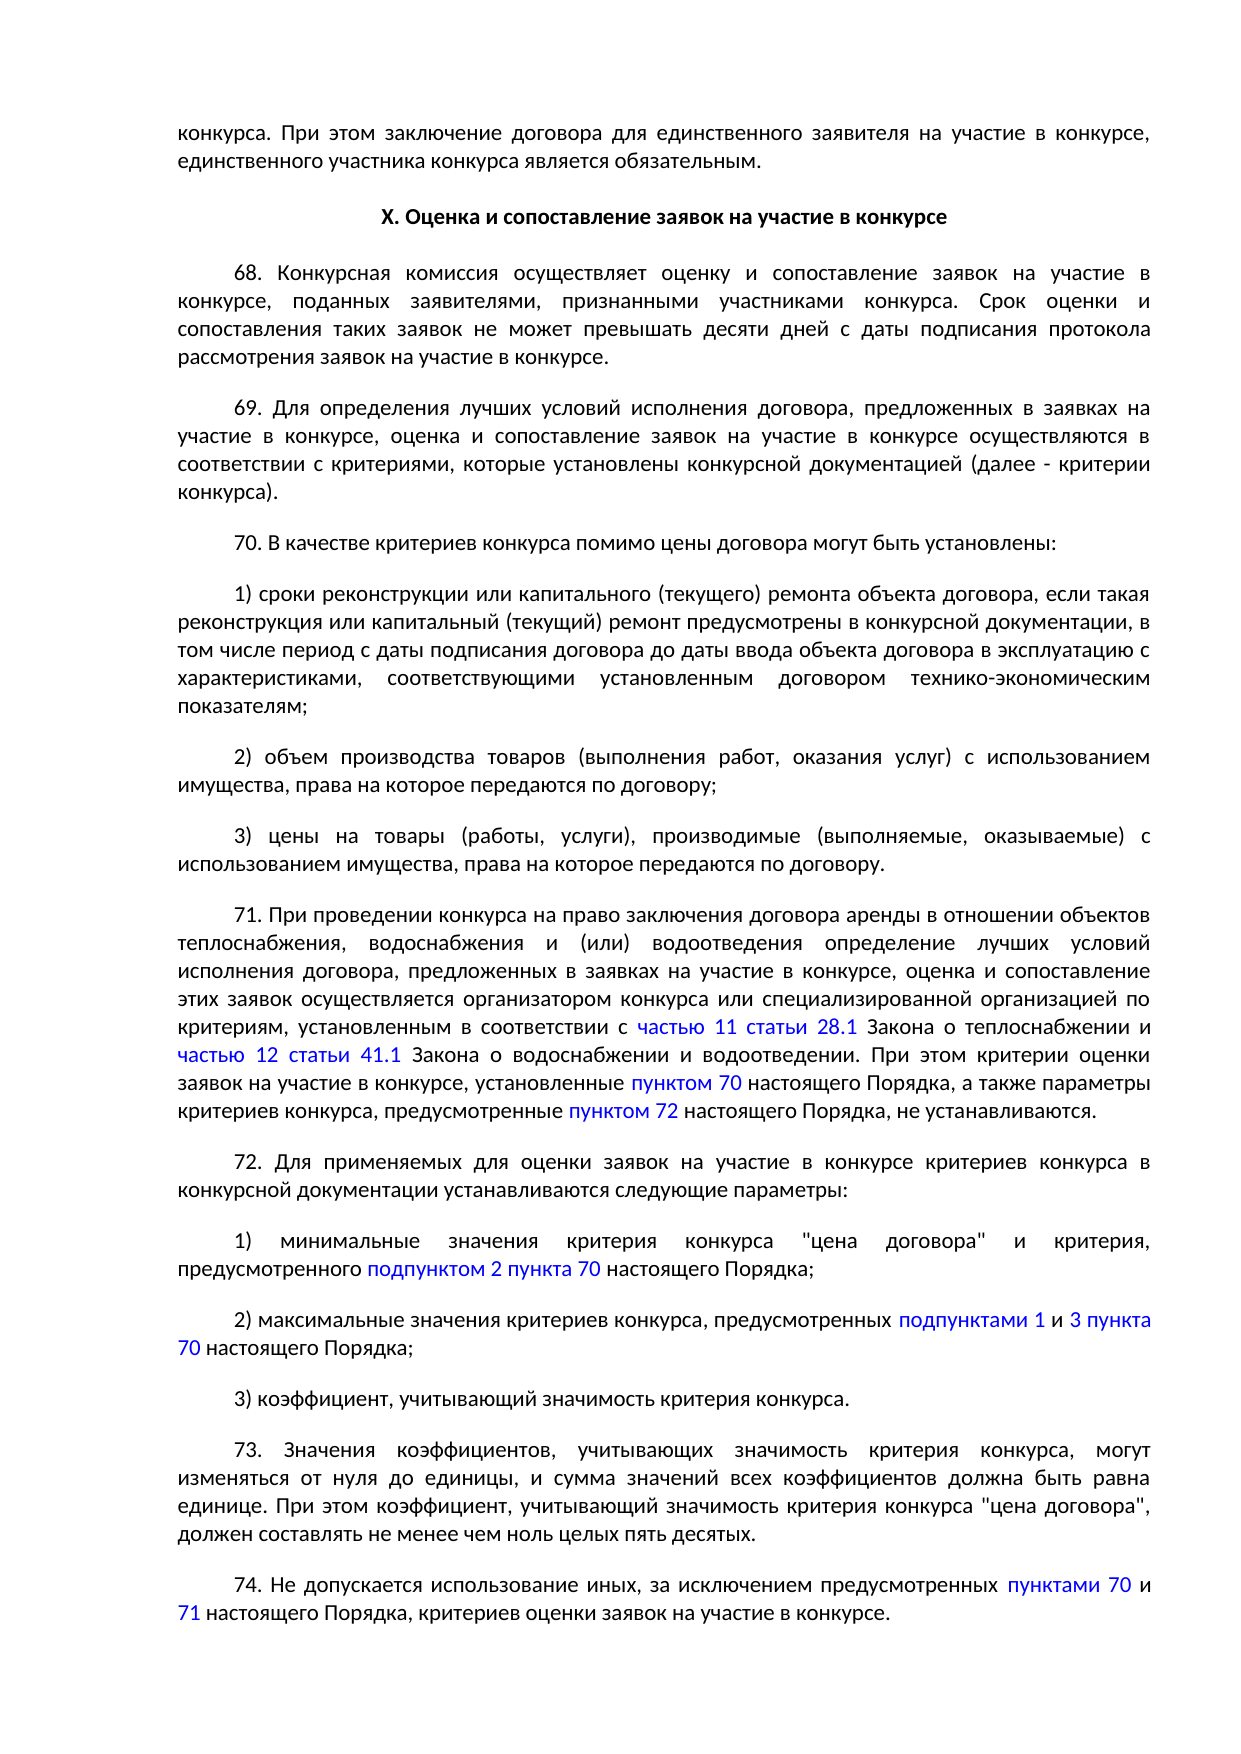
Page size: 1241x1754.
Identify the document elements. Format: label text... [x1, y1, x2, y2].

text 70. В качестве критериев конкурса помимо цены договора могут быть установлены: [177, 528, 1152, 556]
text 69. Для определения лучших условий исполнения договора, предложенных в заявках на участие в конкурсе, оценка и сопоставление заявок на участие в конкурсе осуществляются в соответствии с критериями, которые установлены конкурсной документацией (далее - критерии конкурса). [177, 393, 1152, 505]
text 73. Значения коэффициентов, учитывающих значимость критерия конкурса, могут изменяться от нуля до единицы, и сумма значений всех коэффициентов должна быть равна единице. При этом коэффициент, учитывающий значимость критерия конкурса "цена договора", должен составлять не менее чем ноль целых пять десятых. [177, 1435, 1152, 1547]
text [177, 118, 1152, 174]
text 3) коэффициент, учитывающий значимость критерия конкурса. [177, 1384, 1152, 1412]
text 71. При проведении конкурса на право заключения договора аренды в отношении объектов теплоснабжения, водоснабжения и (или) водоотведения определение лучших условий исполнения договора, предложенных в заявках на участие в конкурсе, оценка и сопоставление этих заявок осуществляется организатором конкурса или специализированной организацией по критериям, установленным в соответствии с частью 11 статьи 28.1 Закона о теплоснабжении и частью 12 статьи 41.1 Закона о водоснабжении и водоотведении. При этом критерии оценки заявок на участие в конкурсе, установленные пунктом 70 настоящего Порядка, а также параметры критериев конкурса, предусмотренные пунктом 72 настоящего Порядка, не устанавливаются. [177, 900, 1152, 1124]
title X. Оценка и сопоставление заявок на участие в конкурсе [177, 202, 1152, 230]
text 1) минимальные значения критерия конкурса "цена договора" и критерия, предусмотренного подпунктом 2 пункта 70 настоящего Порядка; [177, 1226, 1152, 1282]
text 1) сроки реконструкции или капитального (текущего) ремонта объекта договора, если такая реконструкция или капитальный (текущий) ремонт предусмотрены в конкурсной документации, в том числе период с даты подписания договора до даты ввода объекта договора в эксплуатацию с характеристиками, соответствующими установленным договором технико-экономическим показателям; [177, 579, 1152, 719]
text 2) объем производства товаров (выполнения работ, оказания услуг) с использованием имущества, права на которое передаются по договору; [177, 742, 1152, 798]
text 68. Конкурсная комиссия осуществляет оценку и сопоставление заявок на участие в конкурсе, поданных заявителями, признанными участниками конкурса. Срок оценки и сопоставления таких заявок не может превышать десяти дней с даты подписания протокола рассмотрения заявок на участие в конкурсе. [177, 258, 1152, 370]
text 72. Для применяемых для оценки заявок на участие в конкурсе критериев конкурса в конкурсной документации устанавливаются следующие параметры: [177, 1147, 1152, 1203]
text 2) максимальные значения критериев конкурса, предусмотренных подпунктами 1 и 3 пункта 70 настоящего Порядка; [177, 1305, 1152, 1361]
text 3) цены на товары (работы, услуги), производимые (выполняемые, оказываемые) с использованием имущества, права на которое передаются по договору. [177, 821, 1152, 877]
text 74. Не допускается использование иных, за исключением предусмотренных пунктами 70 и 71 настоящего Порядка, критериев оценки заявок на участие в конкурсе. [177, 1570, 1152, 1626]
